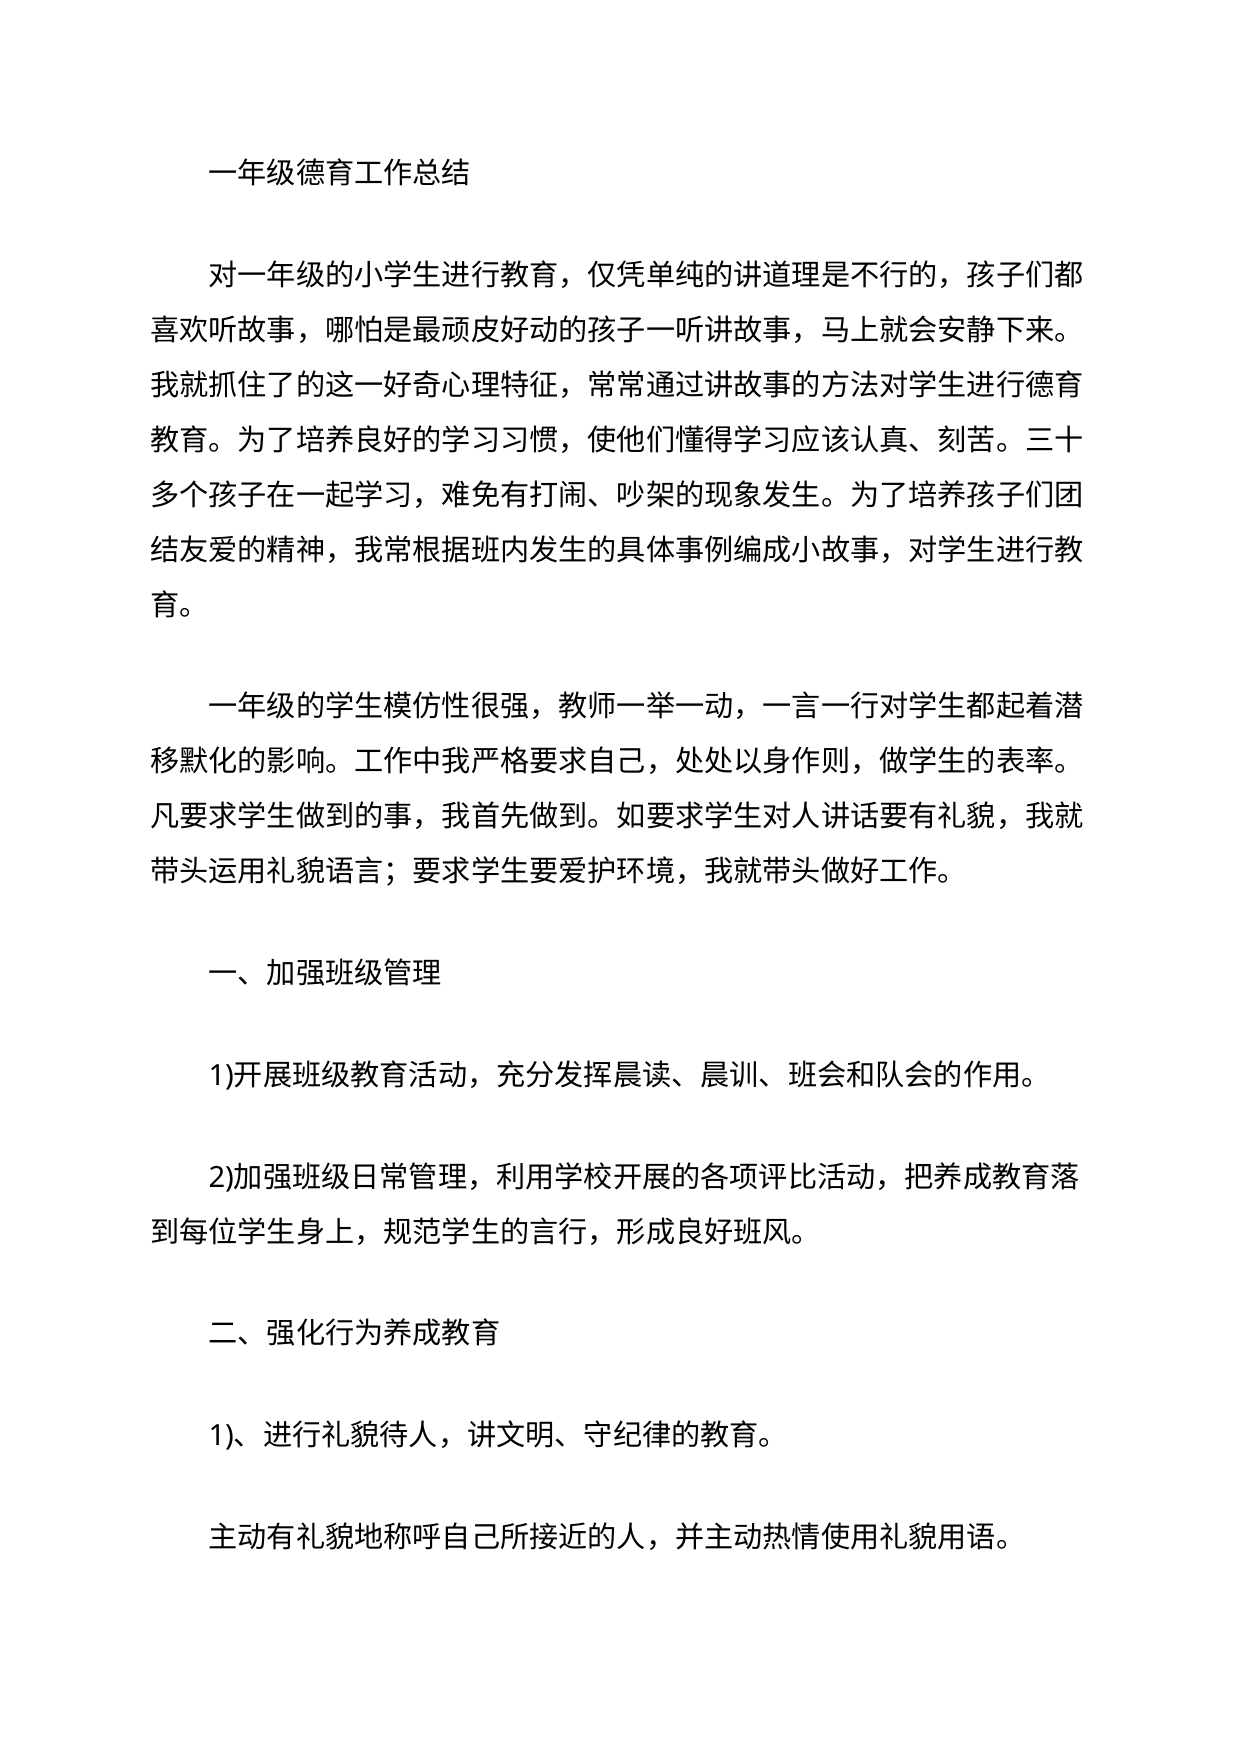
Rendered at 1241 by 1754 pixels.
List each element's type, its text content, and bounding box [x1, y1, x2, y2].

text 一、加强班级管理 [150, 949, 1090, 992]
text 主动有礼貌地称呼自己所接近的人，并主动热情使用礼貌用语。 [150, 1514, 1090, 1556]
text 一年级德育工作总结 [150, 150, 1090, 192]
text 2)加强班级日常管理，利用学校开展的各项评比活动，把养成教育落到每位学生身上，规范学生的言行，形成良好班风。 [150, 1153, 1090, 1250]
text 二、强化行为养成教育 [150, 1310, 1090, 1352]
text 对一年级的小学生进行教育，仅凭单纯的讲道理是不行的，孩子们都喜欢听故事，哪怕是最顽皮好动的孩子一听讲故事，马上就会安静下来。我就抓住了的这一好奇心理特征，常常通过讲故事的方法对学生进行德育教育。为了培养良好的学习习惯，使他们懂得学习应该认真、刻苦。三十多个孩子在一起学习，难免有打闹、吵架的现象发生。为了培养孩子们团结友爱的精神，我常根据班内发生的具体事例编成小故事，对学生进行教育。 [150, 252, 1090, 623]
text 1)、进行礼貌待人，讲文明、守纪律的教育。 [150, 1412, 1090, 1454]
text 1)开展班级教育活动，充分发挥晨读、晨训、班会和队会的作用。 [150, 1051, 1090, 1093]
text 一年级的学生模仿性很强，教师一举一动，一言一行对学生都起着潜移默化的影响。工作中我严格要求自己，处处以身作则，做学生的表率。凡要求学生做到的事，我首先做到。如要求学生对人讲话要有礼貌，我就带头运用礼貌语言；要求学生要爱护环境，我就带头做好工作。 [150, 683, 1090, 890]
